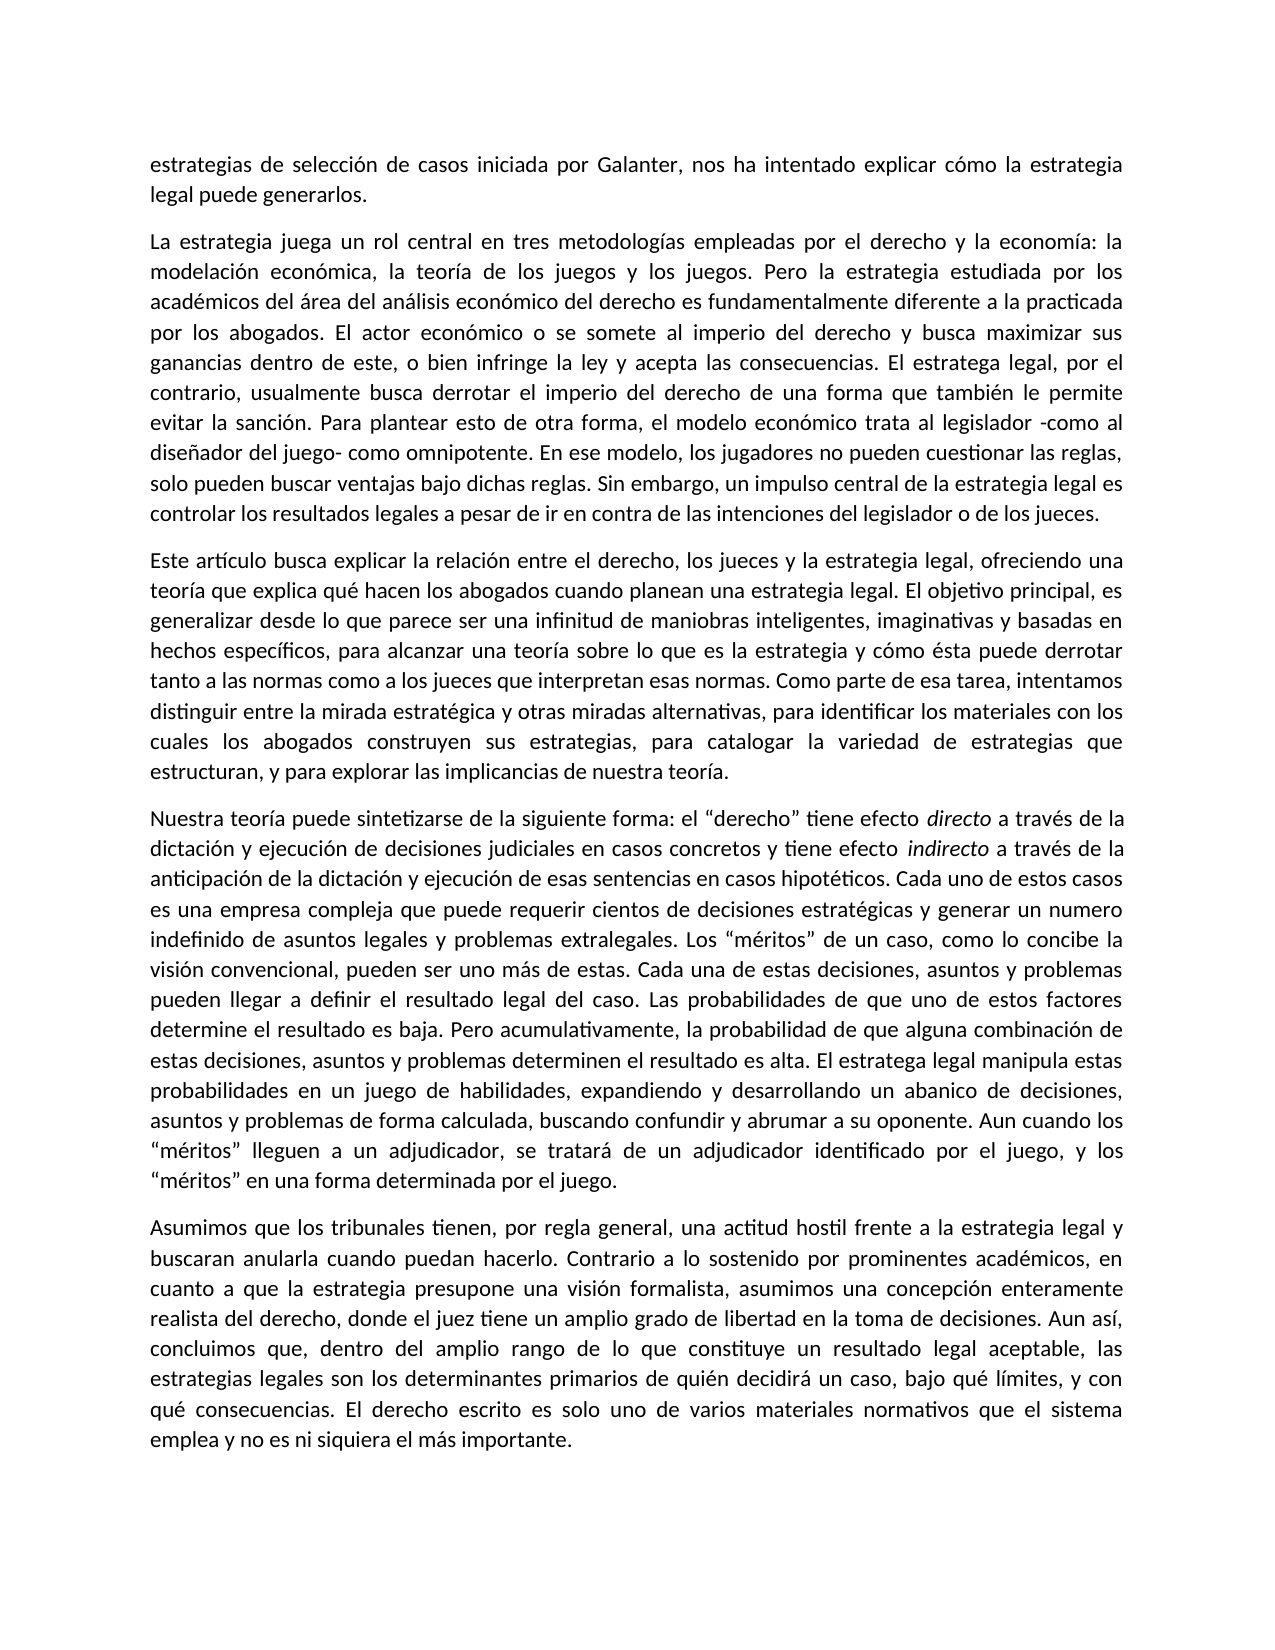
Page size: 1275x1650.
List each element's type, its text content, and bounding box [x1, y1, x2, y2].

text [150, 150, 1125, 208]
text Asumimos que los tribunales tienen, por regla general, una actitud hostil frente a la estrategia legal y buscaran anularla cuando puedan hacerlo. Contrario a lo sostenido por prominentes académicos, en cuanto a que la estrategia presupone una visión formalista, asumimos una concepción enteramente realista del derecho, donde el juez tiene un amplio grado de libertad en la toma de decisiones. Aun así, concluimos que, dentro del amplio rango de lo que constituye un resultado legal aceptable, las estrategias legales son los determinantes primarios de quién decidirá un caso, bajo qué límites, y con qué consecuencias. El derecho escrito es solo uno de varios materiales normativos que el sistema emplea y no es ni siquiera el más importante. [150, 1213, 1125, 1453]
text La estrategia juega un rol central en tres metodologías empleadas por el derecho y la economía: la modelación económica, la teoría de los juegos y los juegos. Pero la estrategia estudiada por los académicos del área del análisis económico del derecho es fundamentalmente diferente a la practicada por los abogados. El actor económico o se somete al imperio del derecho y busca maximizar sus ganancias dentro de este, o bien infringe la ley y acepta las consecuencias. El estratega legal, por el contrario, usualmente busca derrotar el imperio del derecho de una forma que también le permite evitar la sanción. Para plantear esto de otra forma, el modelo económico trata al legislador -como al diseñador del juego- como omnipotente. En ese modelo, los jugadores no pueden cuestionar las reglas, solo pueden buscar ventajas bajo dichas reglas. Sin embargo, un impulso central de la estrategia legal es controlar los resultados legales a pesar de ir en contra de las intenciones del legislador o de los jueces. [150, 227, 1125, 527]
text Este artículo busca explicar la relación entre el derecho, los jueces y la estrategia legal, ofreciendo una teoría que explica qué hacen los abogados cuando planean una estrategia legal. El objetivo principal, es generalizar desde lo que parece ser una infinitud de maniobras inteligentes, imaginativas y basadas en hechos específicos, para alcanzar una teoría sobre lo que es la estrategia y cómo ésta puede derrotar tanto a las normas como a los jueces que interpretan esas normas. Como parte de esa tarea, intentamos distinguir entre la mirada estratégica y otras miradas alternativas, para identificar los materiales con los cuales los abogados construyen sus estrategias, para catalogar la variedad de estrategias que estructuran, y para explorar las implicancias de nuestra teoría. [150, 546, 1125, 785]
text Nuestra teoría puede sintetizarse de la siguiente forma: el “derecho” tiene efecto directo a través de la dictación y ejecución de decisiones judiciales en casos concretos y tiene efecto indirecto a través de la anticipación de la dictación y ejecución de esas sentencias en casos hipotéticos. Cada uno de estos casos es una empresa compleja que puede requerir cientos de decisiones estratégicas y generar un numero indefinido de asuntos legales y problemas extralegales. Los “méritos” de un caso, como lo concibe la visión convencional, pueden ser uno más de estas. Cada una de estas decisiones, asuntos y problemas pueden llegar a definir el resultado legal del caso. Las probabilidades de que uno de estos factores determine el resultado es baja. Pero acumulativamente, la probabilidad de que alguna combinación de estas decisiones, asuntos y problemas determinen el resultado es alta. El estratega legal manipula estas probabilidades en un juego de habilidades, expandiendo y desarrollando un abanico de decisiones, asuntos y problemas de forma calculada, buscando confundir y abrumar a su oponente. Aun cuando los “méritos” lleguen a un adjudicador, se tratará de un adjudicador identificado por el juego, y los “méritos” en una forma determinada por el juego. [150, 804, 1125, 1195]
